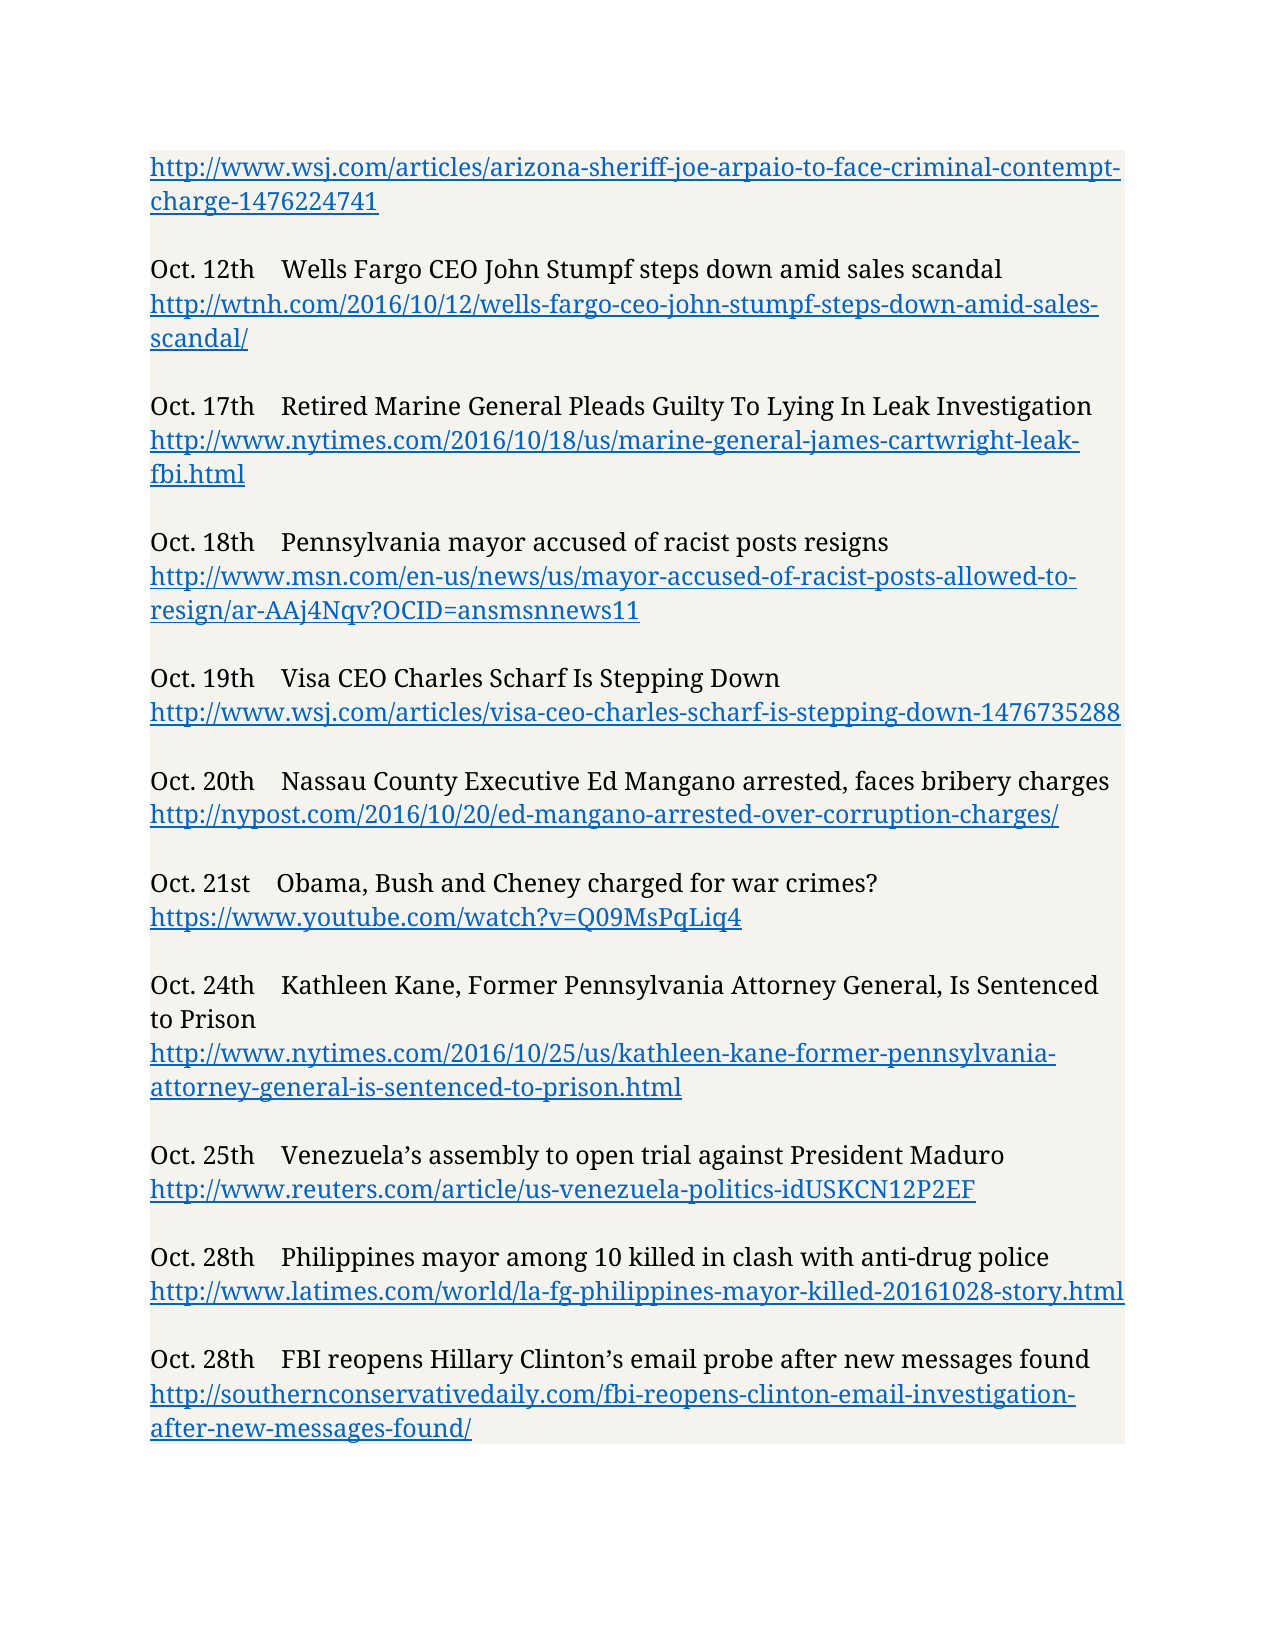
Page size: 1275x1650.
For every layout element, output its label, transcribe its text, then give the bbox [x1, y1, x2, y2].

text Oct. 25th Venezuela’s assembly to open trial against President Maduro http://www.reuters.com/article/us-venezuela-politics-idUSKCN12P2EF [150, 1104, 1125, 1206]
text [150, 150, 1125, 218]
text Oct. 17th Retired Marine General Pleads Guilty To Lying In Leak Investigation http://www.nytimes.com/2016/10/18/us/marine-general-james-cartwright-leak-fbi.html [150, 354, 1125, 491]
text Oct. 24th Kathleen Kane, Former Pennsylvania Attorney General, Is Sentenced to Prison http://www.nytimes.com/2016/10/25/us/kathleen-kane-former-pennsylvania-attorney-general-is-sentenced-to-prison.html [150, 933, 1125, 1104]
text Oct. 28th Philippines mayor among 10 killed in clash with anti-drug police http://www.latimes.com/world/la-fg-philippines-mayor-killed-20161028-story.html [150, 1206, 1125, 1303]
text Oct. 28th FBI reopens Hillary Clinton’s email probe after new messages found http://southernconservativedaily.com/fbi-reopens-clinton-email-investigation-after-new-messages-found/ [150, 1308, 1125, 1444]
text Oct. 21st Obama, Bush and Cheney charged for war crimes? https://www.youtube.com/watch?v=Q09MsPqLiq4 [150, 831, 1125, 933]
text Oct. 12th Wells Fargo CEO John Stumpf steps down amid sales scandal http://wtnh.com/2016/10/12/wells-fargo-ceo-john-stumpf-steps-down-amid-sales-scandal/ [150, 218, 1125, 354]
text Oct. 20th Nassau County Executive Ed Mangano arrested, faces bribery charges http://nypost.com/2016/10/20/ed-mangano-arrested-over-corruption-charges/ [150, 729, 1125, 831]
text Oct. 19th Visa CEO Charles Scharf Is Stepping Down http://www.wsj.com/articles/visa-ceo-charles-scharf-is-stepping-down-1476735288 [150, 627, 1125, 729]
text Oct. 18th Pennsylvania mayor accused of racist posts resigns http://www.msn.com/en-us/news/us/mayor-accused-of-racist-posts-allowed-to-resign/ar-AAj4Nqv?OCID=ansmsnnews11 [150, 491, 1125, 627]
